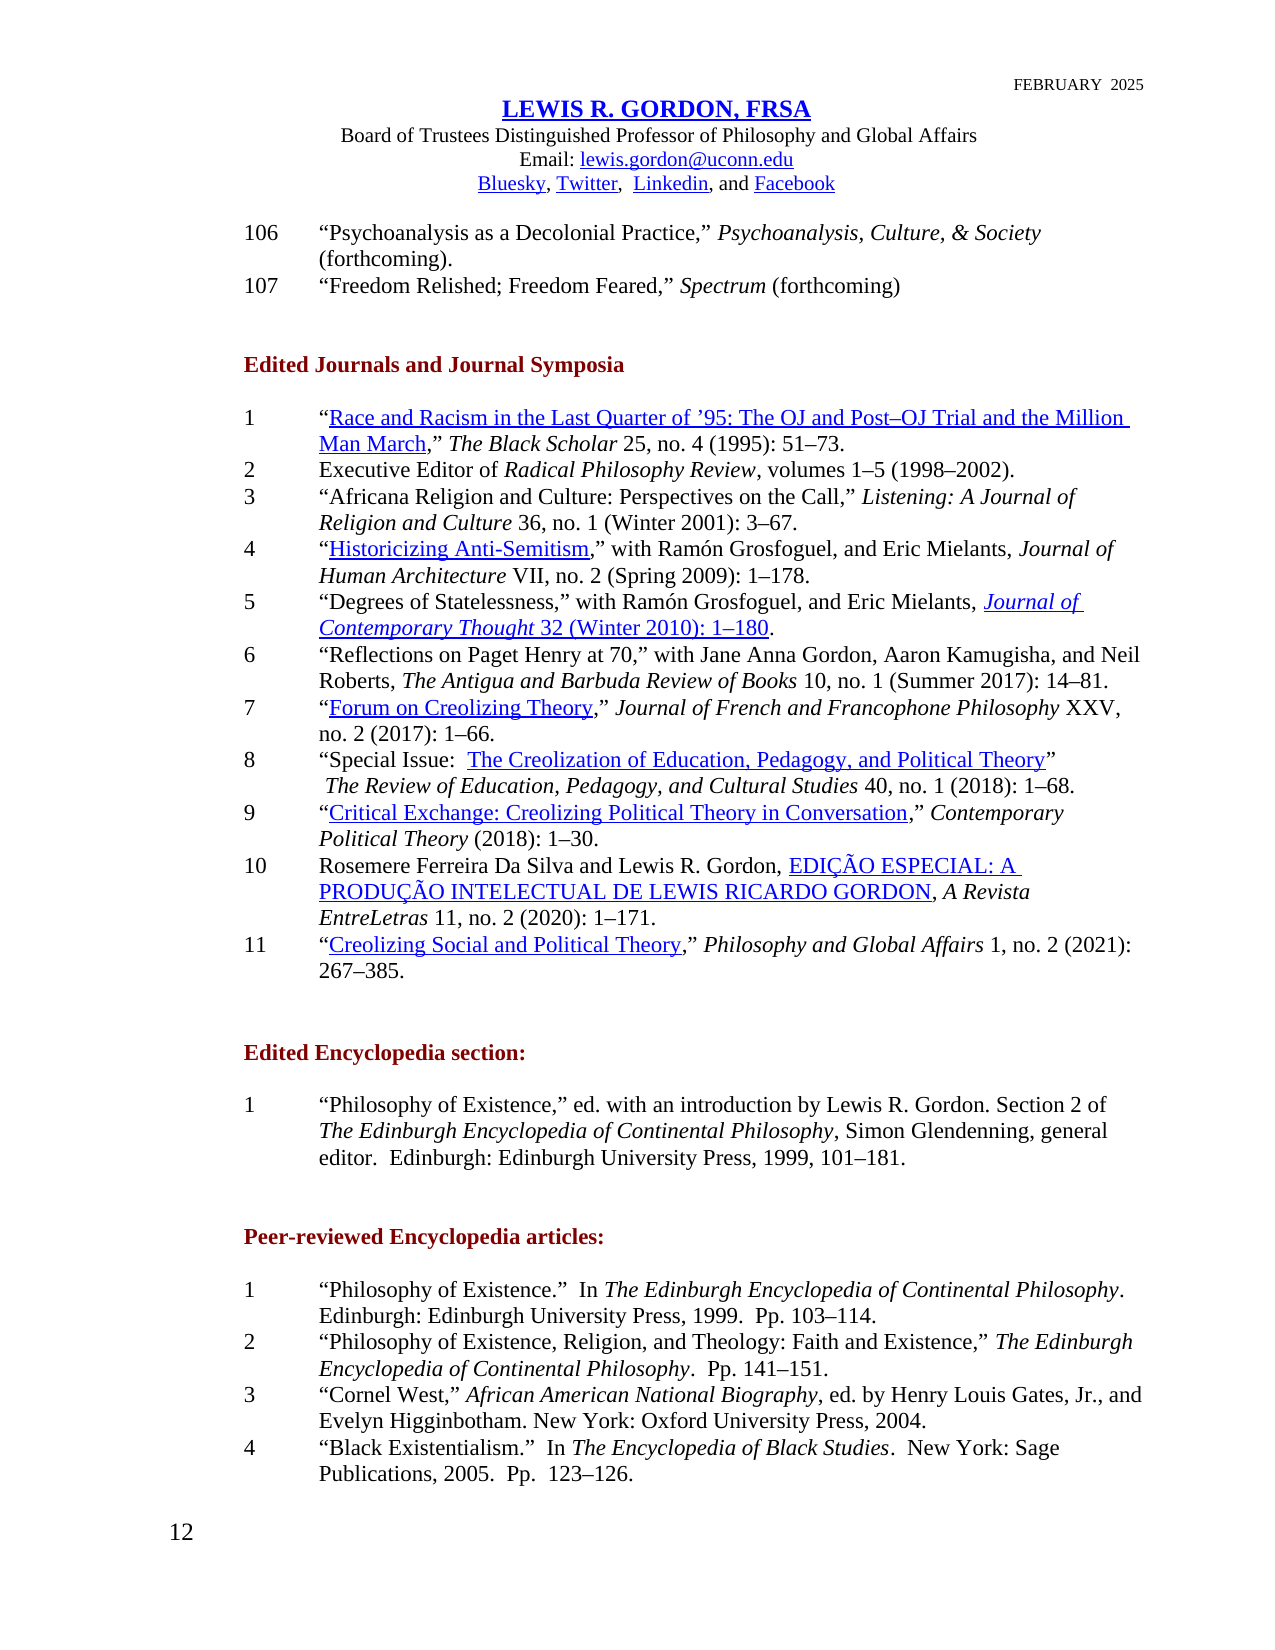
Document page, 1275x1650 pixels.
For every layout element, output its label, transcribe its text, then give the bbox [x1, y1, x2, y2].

text 2 Executive Editor of Radical Philosophy Review, volumes 1–5 (1998–2002). [244, 456, 1144, 483]
text 1 “Philosophy of Existence,” ed. with an introduction by Lewis R. Gordon. Section 2 of The Edinburgh Encyclopedia of Continental Philosophy, Simon Glendenning, general editor. Edinburgh: Edinburgh University Press, 1999, 101–181. [244, 1091, 1144, 1170]
text Edited Journals and Journal Symposia [244, 351, 1144, 377]
text 106 “Psychoanalysis as a Decolonial Practice,” Psychoanalysis, Culture, & Society (forthcoming). [244, 219, 1144, 272]
text 1 “Race and Racism in the Last Quarter of ’95: The OJ and Post–OJ Trial and the Million Man March,” The Black Scholar 25, no. 4 (1995): 51–73. [244, 404, 1144, 456]
text Edited Encyclopedia section: [169, 1038, 1144, 1065]
text 2 “Philosophy of Existence, Religion, and Theology: Faith and Existence,” The Edinburgh Encyclopedia of Continental Philosophy. Pp. 141–151. [244, 1328, 1144, 1381]
text 3 “Cornel West,” African American National Biography, ed. by Henry Louis Gates, Jr., and Evelyn Higginbotham. New York: Oxford University Press, 2004. [244, 1381, 1144, 1434]
text 7 “Forum on Creolizing Theory,” Journal of French and Francophone Philosophy XXV, no. 2 (2017): 1–66. [244, 693, 1144, 746]
text 107 “Freedom Relished; Freedom Feared,” Spectrum (forthcoming) [244, 272, 1144, 298]
text 11 “Creolizing Social and Political Theory,” Philosophy and Global Affairs 1, no. 2 (2021): 267–385. [244, 931, 1144, 983]
text 10 Rosemere Ferreira Da Silva and Lewis R. Gordon, EDIÇÃO ESPECIAL: A PRODUÇÃO INTELECTUAL DE LEWIS RICARDO GORDON, A Revista EntreLetras 11, no. 2 (2020): 1–171. [244, 852, 1144, 931]
text 4 “Historicizing Anti-Semitism,” with Ramón Grosfoguel, and Eric Mielants, Journal of Human Architecture VII, no. 2 (Spring 2009): 1–178. [244, 535, 1144, 588]
text 9 “Critical Exchange: Creolizing Political Theory in Conversation,” Contemporary Political Theory (2018): 1–30. [244, 799, 1144, 852]
text 3 “Africana Religion and Culture: Perspectives on the Call,” Listening: A Journal of Religion and Culture 36, no. 1 (Winter 2001): 3–67. [244, 483, 1144, 535]
text 6 “Reflections on Paget Henry at 70,” with Jane Anna Gordon, Aaron Kamugisha, and Neil Roberts, The Antigua and Barbuda Review of Books 10, no. 1 (Summer 2017): 14–81. [244, 641, 1144, 693]
text 1 “Philosophy of Existence.” In The Edinburgh Encyclopedia of Continental Philosophy. Edinburgh: Edinburgh University Press, 1999. Pp. 103–114. [244, 1276, 1144, 1328]
text 5 “Degrees of Statelessness,” with Ramón Grosfoguel, and Eric Mielants, Journal of Contemporary Thought 32 (Winter 2010): 1–180. [244, 588, 1144, 641]
text The Review of Education, Pedagogy, and Cultural Studies 40, no. 1 (2018): 1–68. [169, 773, 1144, 799]
text 4 “Black Existentialism.” In The Encyclopedia of Black Studies. New York: Sage Publications, 2005. Pp. 123–126. [244, 1434, 1144, 1487]
text Peer-reviewed Encyclopedia articles: [169, 1223, 1144, 1249]
text 8 “Special Issue: The Creolization of Education, Pedagogy, and Political Theory” [169, 746, 1144, 773]
